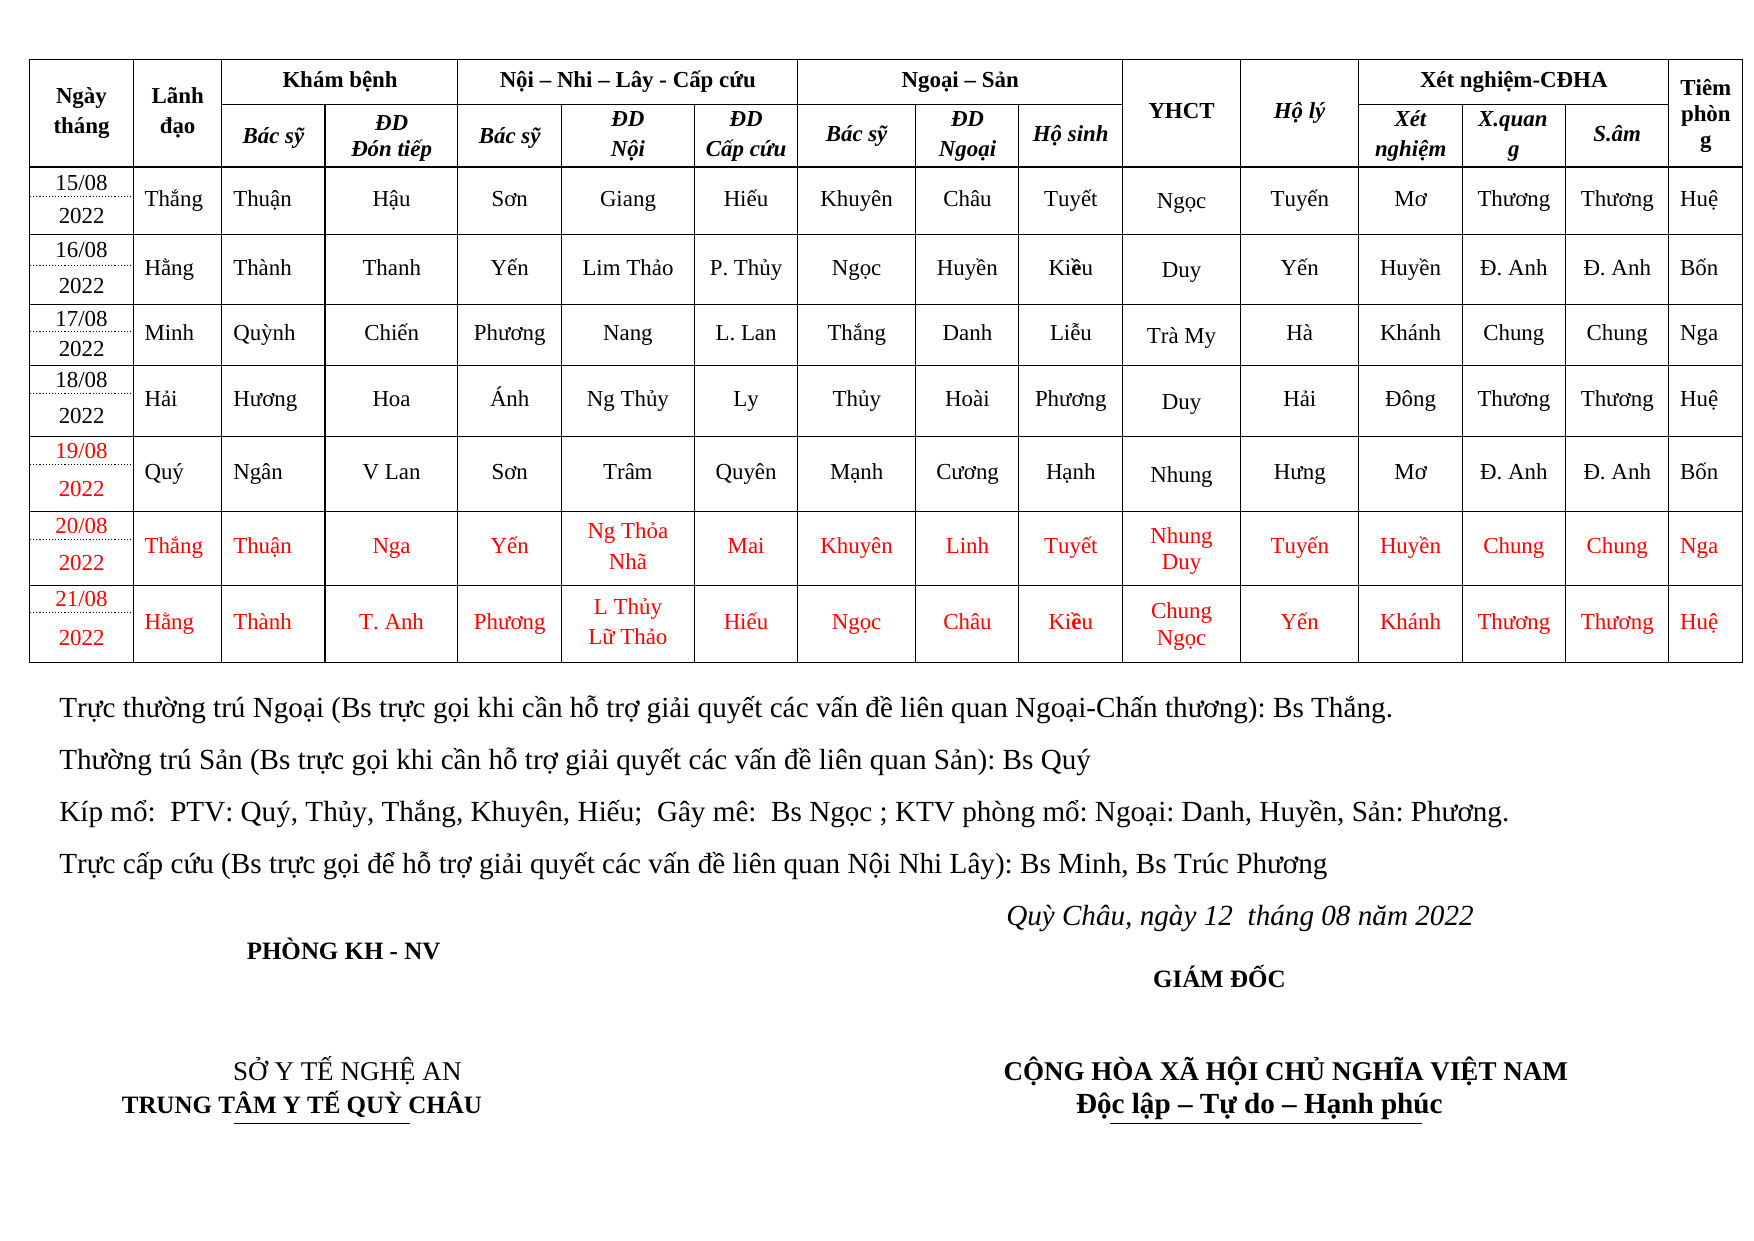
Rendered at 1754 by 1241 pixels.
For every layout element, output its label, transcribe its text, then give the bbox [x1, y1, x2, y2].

table_cell Hải [1241, 366, 1358, 436]
table_cell Cương [916, 437, 1018, 511]
table_cell Hà [1241, 305, 1358, 365]
table_cell Nhung Duy [1123, 512, 1240, 584]
table_cell Bác sỹ [458, 105, 561, 166]
table_cell 19/08 [30, 437, 133, 463]
table_cell Mơ [1359, 168, 1462, 233]
table_cell 20/08 [30, 512, 133, 538]
table_cell Ng Thủy [562, 366, 694, 436]
table_cell 2022 [30, 539, 133, 584]
table_header Ngày tháng [30, 60, 133, 166]
text Thường trú Sản (Bs trực gọi khi cần hỗ trợ giải quyết các vấn đề liên quan Sản): Bs Quý [59, 727, 1742, 779]
table_cell ĐD Ngoại [916, 105, 1018, 166]
table_cell Yến [1241, 235, 1358, 304]
text PHÒNG KH - NV [59, 936, 1742, 964]
table_cell Thắng [798, 305, 915, 365]
table_cell Chung [1566, 305, 1668, 365]
table_cell Kiều [1019, 586, 1122, 662]
table_cell ĐD Cấp cứu [695, 105, 797, 166]
table_header Tiêm phòng [1669, 60, 1742, 166]
table_cell Thanh [326, 235, 457, 304]
table_cell Thuận [222, 168, 324, 233]
table_cell L. Lan [695, 305, 797, 365]
table_cell Xét nghiệm [1359, 105, 1462, 166]
table_cell Trâm [562, 437, 694, 511]
table_header Xét nghiệm-CĐHA [1359, 60, 1668, 104]
table_cell V Lan [326, 437, 457, 511]
table_cell Chung Ngọc [1123, 586, 1240, 662]
table_cell Khuyên [798, 168, 915, 233]
table_header Nội – Nhi – Lây - Cấp cứu [458, 60, 797, 104]
text Trực thường trú Ngoại (Bs trực gọi khi cần hỗ trợ giải quyết các vấn đề liên quan Ngoại-Chấn thương): Bs Thắng. [59, 675, 1742, 727]
table_cell Tuyến [1241, 168, 1358, 233]
table_cell Yến [458, 512, 561, 584]
table_cell Huệ [1669, 168, 1742, 233]
table_cell Phương [1019, 366, 1122, 436]
text SỞ Y TẾ NGHỆ AN CỘNG HÒA XÃ HỘI CHỦ NGHĨA VIỆT NAM [59, 1056, 1742, 1087]
table_cell Ng Thỏa Nhã [562, 512, 694, 584]
table_cell 2022 [30, 265, 133, 304]
table_cell Nang [562, 305, 694, 365]
table_cell Huyền [1359, 235, 1462, 304]
table_cell Thủy [798, 366, 915, 436]
table_cell Nhung [1123, 437, 1240, 511]
table_cell Giang [562, 168, 694, 233]
table_cell Thương [1566, 586, 1668, 662]
table_cell 15/08 [30, 168, 133, 196]
table_cell Hiếu [695, 168, 797, 233]
table_cell Sơn [458, 168, 561, 233]
table_cell ĐD Đón tiếp [326, 105, 457, 166]
table_cell Đ. Anh [1566, 437, 1668, 511]
table_cell Thương [1463, 168, 1565, 233]
table_cell Thuận [222, 512, 324, 584]
table_cell Linh [916, 512, 1018, 584]
table_cell Quỳnh [222, 305, 324, 365]
table_cell Tuyết [1019, 512, 1122, 584]
table_cell Chung [1463, 305, 1565, 365]
table_cell 2022 [30, 464, 133, 511]
table_header Ngoại – Sản [798, 60, 1122, 104]
table_cell Châu [916, 586, 1018, 662]
table_cell Ngọc [798, 235, 915, 304]
table_cell Huệ [1669, 586, 1742, 662]
table_cell Bốn [1669, 235, 1742, 304]
table_cell Huyền [916, 235, 1018, 304]
table_cell Ánh [458, 366, 561, 436]
table_cell T. Anh [326, 586, 457, 662]
table_cell Thương [1566, 168, 1668, 233]
table_cell P. Thủy [695, 235, 797, 304]
table_cell 2022 [30, 393, 133, 436]
text TRUNG TÂM Y TẾ QUỲ CHÂU Độc lập – Tự do – Hạnh phúc [59, 1087, 1742, 1120]
table_cell Ngọc [1123, 168, 1240, 233]
text Trực cấp cứu (Bs trực gọi để hỗ trợ giải quyết các vấn đề liên quan Nội Nhi Lây): Bs Minh, Bs Trúc Phương Quỳ Châu, ngày 12 tháng 08 năm 2022 [59, 832, 1742, 936]
table_cell Thành [222, 586, 324, 662]
table_cell Đ. Anh [1463, 235, 1565, 304]
table_cell 2022 [30, 196, 133, 233]
text Kíp mổ: PTV: Quý, Thủy, Thắng, Khuyên, Hiếu; Gây mê: Bs Ngọc ; KTV phòng mổ: Ngoại: Danh, Huyền, Sản: Phương. [59, 779, 1742, 832]
table_cell Hằng [134, 586, 221, 662]
table_cell Chiến [326, 305, 457, 365]
table_cell Nga [1669, 512, 1742, 584]
table_cell 2022 [30, 612, 133, 662]
table_cell Lim Thảo [562, 235, 694, 304]
table_cell Hạnh [1019, 437, 1122, 511]
table_cell Thắng [134, 512, 221, 584]
table_cell X.quang [1463, 105, 1565, 166]
table_cell Ly [695, 366, 797, 436]
table_cell Ngân [222, 437, 324, 511]
table_cell Nga [1669, 305, 1742, 365]
table_cell Đ. Anh [1566, 235, 1668, 304]
table_cell ĐD Nội [562, 105, 694, 166]
table_cell Yến [1241, 586, 1358, 662]
table_cell Đông [1359, 366, 1462, 436]
table_cell Hoài [916, 366, 1018, 436]
table_cell Thành [222, 235, 324, 304]
table_cell Mai [695, 512, 797, 584]
table_cell Sơn [458, 437, 561, 511]
table_header Lãnh đạo [134, 60, 221, 166]
table_cell Châu [916, 168, 1018, 233]
table_cell Kiều [1019, 235, 1122, 304]
table_cell Hương [222, 366, 324, 436]
table_cell 21/08 [30, 586, 133, 612]
table_cell Danh [916, 305, 1018, 365]
table_header Khám bệnh [222, 60, 457, 104]
table_cell Thương [1463, 366, 1565, 436]
table_cell Thắng [134, 168, 221, 233]
table_cell Bác sỹ [222, 105, 324, 166]
table_cell Phương [458, 305, 561, 365]
table_cell Phương [458, 586, 561, 662]
table_cell Hộ sinh [1019, 105, 1122, 166]
table_cell Nga [326, 512, 457, 584]
table_cell Bốn [1669, 437, 1742, 511]
table_cell Hằng [134, 235, 221, 304]
table_cell Bác sỹ [798, 105, 915, 166]
table_cell Đ. Anh [1463, 437, 1565, 511]
table_cell Khánh [1359, 305, 1462, 365]
table_cell 16/08 [30, 235, 133, 265]
table_cell Trà My [1123, 305, 1240, 365]
table_header Hộ lý [1241, 60, 1358, 166]
table_cell 18/08 [30, 366, 133, 392]
table_cell Thương [1463, 586, 1565, 662]
table_cell Hưng [1241, 437, 1358, 511]
table_cell Khánh [1359, 586, 1462, 662]
table_cell Ngọc [798, 586, 915, 662]
table_cell Yến [458, 235, 561, 304]
table_cell Chung [1463, 512, 1565, 584]
table_cell Minh [134, 305, 221, 365]
table_cell Huệ [1669, 366, 1742, 436]
table_cell Hậu [326, 168, 457, 233]
table_header YHCT [1123, 60, 1240, 166]
table_cell Mạnh [798, 437, 915, 511]
table_cell Thương [1566, 366, 1668, 436]
table_cell S.âm [1566, 105, 1668, 166]
table_cell Tuyến [1241, 512, 1358, 584]
table_cell Duy [1123, 235, 1240, 304]
text GIÁM ĐỐC [59, 964, 1742, 993]
table_cell 17/08 [30, 305, 133, 331]
table_cell Liễu [1019, 305, 1122, 365]
table_cell Hải [134, 366, 221, 436]
table_cell Quý [134, 437, 221, 511]
table_cell Quyên [695, 437, 797, 511]
table_cell Duy [1123, 366, 1240, 436]
table_cell Chung [1566, 512, 1668, 584]
table_cell Khuyên [798, 512, 915, 584]
table_cell Huyền [1359, 512, 1462, 584]
table_cell 2022 [30, 331, 133, 365]
table_cell Hoa [326, 366, 457, 436]
table_cell L Thủy Lữ Thảo [562, 586, 694, 662]
table_cell Hiếu [695, 586, 797, 662]
table_cell Mơ [1359, 437, 1462, 511]
table_cell Tuyết [1019, 168, 1122, 233]
